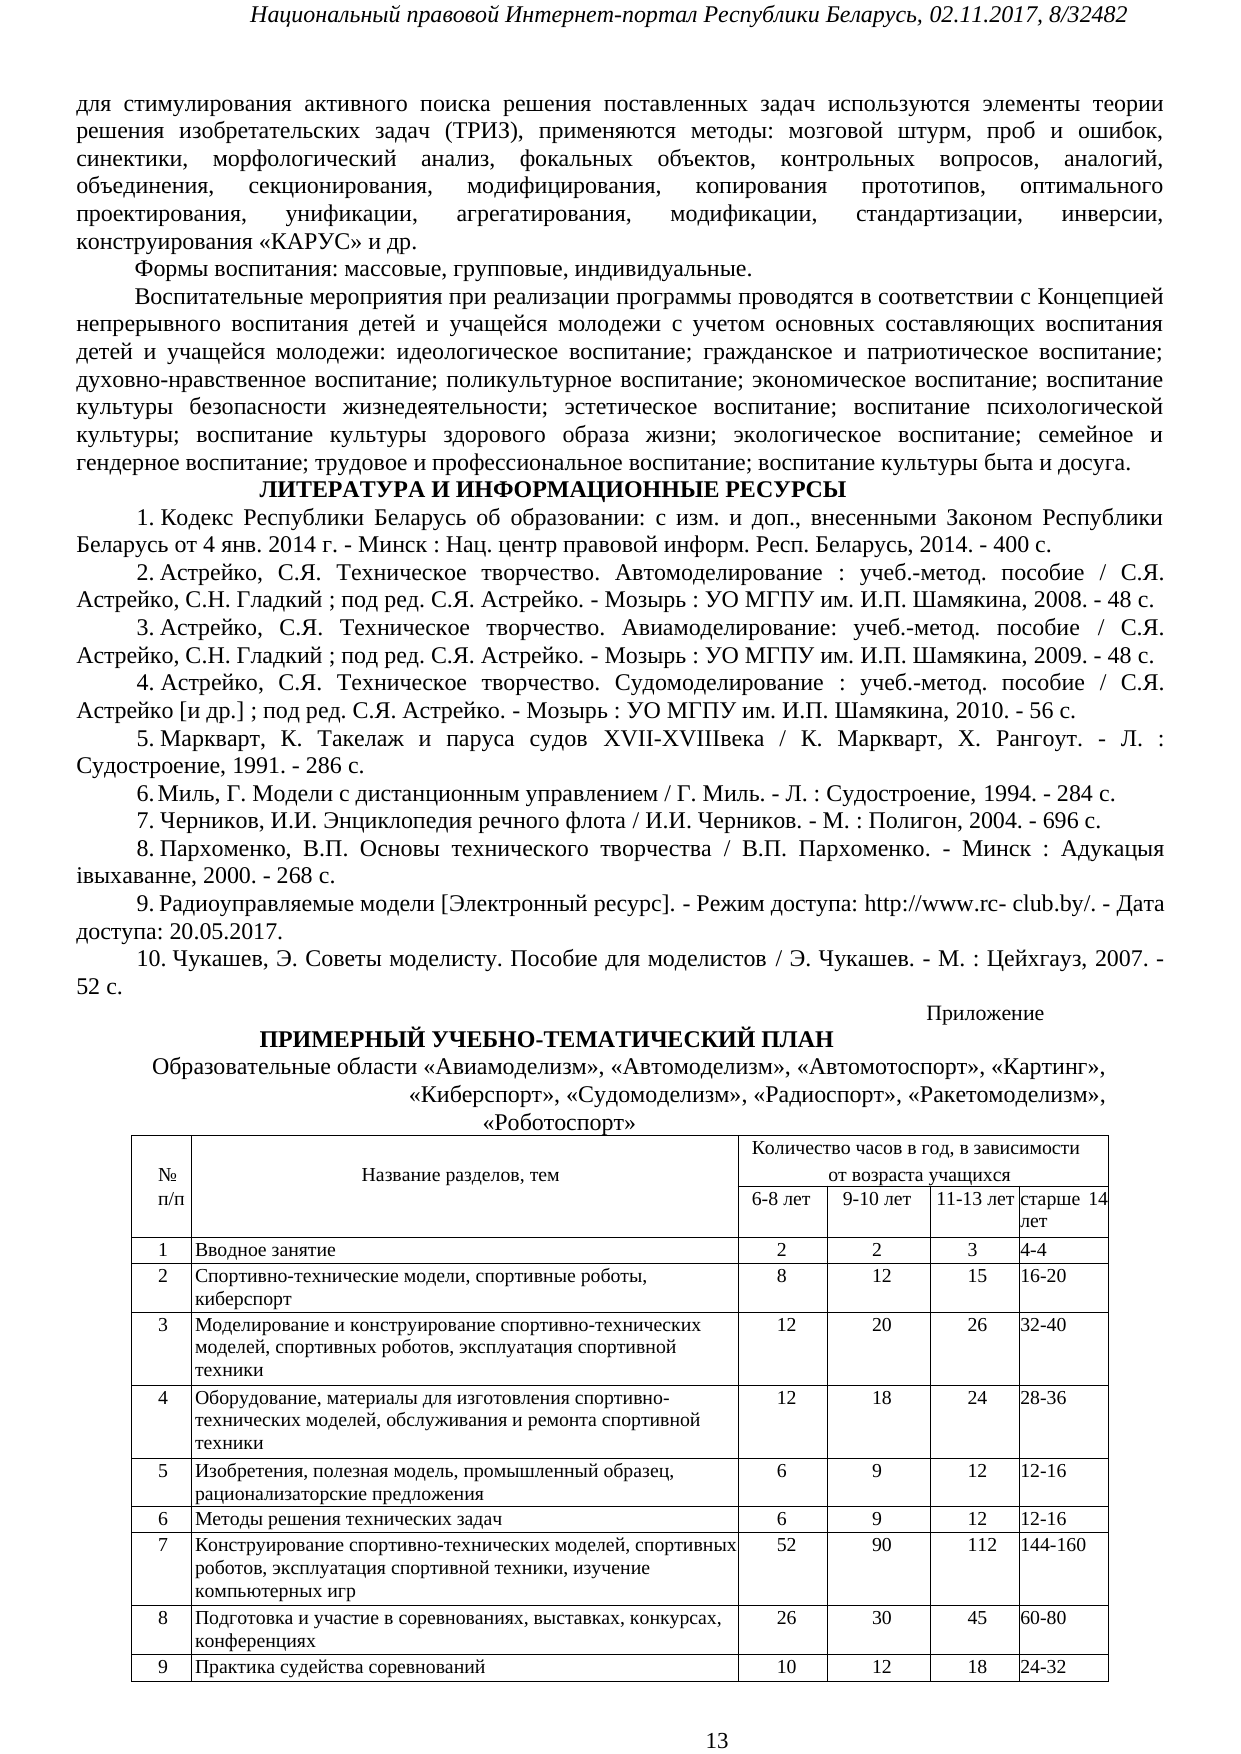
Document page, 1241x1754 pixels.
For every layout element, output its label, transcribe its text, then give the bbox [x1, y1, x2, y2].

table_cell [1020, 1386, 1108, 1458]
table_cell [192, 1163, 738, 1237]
list Радиоуправляемые модели [Электронный ресурс]. - Режим доступа: http://www.rc- club.by/. - Дата доступа: 20.05.2017. [76, 889, 1164, 944]
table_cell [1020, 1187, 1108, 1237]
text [76, 89, 1164, 254]
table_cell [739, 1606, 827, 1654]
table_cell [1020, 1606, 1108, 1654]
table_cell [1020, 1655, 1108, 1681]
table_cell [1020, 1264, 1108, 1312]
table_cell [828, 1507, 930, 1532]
list Астрейко, С.Я. Техническое творчество. Судомоделирование : учеб.-метод. пособие / С.Я. Астрейко [и др.] ; под ред. С.Я. Астрейко. - Мозырь : УО МГПУ им. И.П. Шамякина, 2010. - 56 с. [76, 668, 1164, 723]
list Кодекс Республики Беларусь об образовании: с изм. и доп., внесенными Законом Республики Беларусь от 4 янв. 2014 г. - Минск : Нац. центр правовой информ. Респ. Беларусь, 2014. - 400 с. [76, 503, 1164, 558]
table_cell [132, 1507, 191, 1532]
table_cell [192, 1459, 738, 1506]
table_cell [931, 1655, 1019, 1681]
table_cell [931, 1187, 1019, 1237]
list Астрейко, С.Я. Техническое творчество. Авиамоделирование: учеб.-метод. пособие / С.Я. Астрейко, С.Н. Гладкий ; под ред. С.Я. Астрейко. - Мозырь : УО МГПУ им. И.П. Шамякина, 2009. - 48 с. [76, 613, 1164, 668]
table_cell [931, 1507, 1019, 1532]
list Пархоменко, В.П. Основы технического творчества / В.П. Пархоменко. - Минск : Адукацыя iвыхаванне, 2000. - 268 с. [76, 834, 1164, 889]
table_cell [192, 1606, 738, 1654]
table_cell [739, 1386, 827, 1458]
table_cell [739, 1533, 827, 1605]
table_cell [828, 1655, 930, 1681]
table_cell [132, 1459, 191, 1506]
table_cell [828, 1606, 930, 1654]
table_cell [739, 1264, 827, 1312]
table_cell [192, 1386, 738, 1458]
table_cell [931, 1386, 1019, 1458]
text Приложение [926, 999, 1167, 1025]
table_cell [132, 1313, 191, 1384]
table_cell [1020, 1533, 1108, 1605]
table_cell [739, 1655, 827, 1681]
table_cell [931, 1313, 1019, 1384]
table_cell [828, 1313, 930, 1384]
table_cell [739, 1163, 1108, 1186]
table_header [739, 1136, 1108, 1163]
text Воспитательные мероприятия при реализации программы проводятся в соответствии с Концепцией непрерывного воспитания детей и учащейся молодежи с учетом основных составляющих воспитания детей и учащейся молодежи: идеологическое воспитание; гражданское и патриотическое воспитание; духовно-нравственное воспитание; поликультурное воспитание; экономическое воспитание; воспитание культуры безопасности жизнедеятельности; эстетическое воспитание; воспитание психологической культуры; воспитание культуры здорового образа жизни; экологическое воспитание; семейное и гендерное воспитание; трудовое и профессиональное воспитание; воспитание культуры быта и досуга. [76, 282, 1164, 475]
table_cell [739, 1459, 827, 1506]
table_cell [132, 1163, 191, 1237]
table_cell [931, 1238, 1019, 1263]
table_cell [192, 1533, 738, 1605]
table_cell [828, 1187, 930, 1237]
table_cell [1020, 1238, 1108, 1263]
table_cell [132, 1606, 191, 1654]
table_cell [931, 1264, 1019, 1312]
list Черников, И.И. Энциклопедия речного флота / И.И. Черников. - М. : Полигон, 2004. - 696 с. [76, 806, 1164, 834]
list Миль, Г. Модели с дистанционным управлением / Г. Миль. - Л. : Судостроение, 1994. - 284 с. [76, 779, 1164, 806]
text Образовательные области «Авиамоделизм», «Автомоделизм», «Автомотоспорт», «Картинг», «Киберспорт», «Судомоделизм», «Радиоспорт», «Ракетомоделизм», [136, 1052, 1106, 1108]
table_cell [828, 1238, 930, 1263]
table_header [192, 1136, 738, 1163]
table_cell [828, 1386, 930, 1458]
list Астрейко, С.Я. Техническое творчество. Автомоделирование : учеб.-метод. пособие / С.Я. Астрейко, С.Н. Гладкий ; под ред. С.Я. Астрейко. - Мозырь : УО МГПУ им. И.П. Шамякина, 2008. - 48 с. [76, 558, 1164, 613]
text «Роботоспорт» [482, 1108, 1167, 1135]
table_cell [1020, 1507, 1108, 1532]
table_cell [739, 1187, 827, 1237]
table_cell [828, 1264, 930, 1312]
list Чукашев, Э. Советы моделисту. Пособие для моделистов / Э. Чукашев. - М. : Цейхгауз, 2007. - 52 с. [76, 944, 1164, 999]
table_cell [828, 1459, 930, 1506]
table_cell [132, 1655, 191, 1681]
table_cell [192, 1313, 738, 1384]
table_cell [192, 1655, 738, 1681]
list Маркварт, К. Такелаж и паруса судов XVII-XVIIIвека / К. Маркварт, Х. Рангоут. - Л. : Судостроение, 1991. - 286 с. [76, 723, 1164, 779]
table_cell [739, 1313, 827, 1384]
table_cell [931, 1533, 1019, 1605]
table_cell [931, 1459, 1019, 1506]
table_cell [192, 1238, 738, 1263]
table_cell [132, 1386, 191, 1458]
text Формы воспитания: массовые, групповые, индивидуальные. [76, 254, 1167, 282]
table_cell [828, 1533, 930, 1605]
subtitle ПРИМЕРНЫЙ УЧЕБНО-ТЕМАТИЧЕСКИЙ ПЛАН [259, 1025, 1167, 1052]
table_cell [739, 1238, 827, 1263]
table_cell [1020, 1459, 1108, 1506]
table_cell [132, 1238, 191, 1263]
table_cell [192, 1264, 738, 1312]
subtitle ЛИТЕРАТУРА И ИНФОРМАЦИОННЫЕ РЕСУРСЫ [259, 475, 1167, 503]
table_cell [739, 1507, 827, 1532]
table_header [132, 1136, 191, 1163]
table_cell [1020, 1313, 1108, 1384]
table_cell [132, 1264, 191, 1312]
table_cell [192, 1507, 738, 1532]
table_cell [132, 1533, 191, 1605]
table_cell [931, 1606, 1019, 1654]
